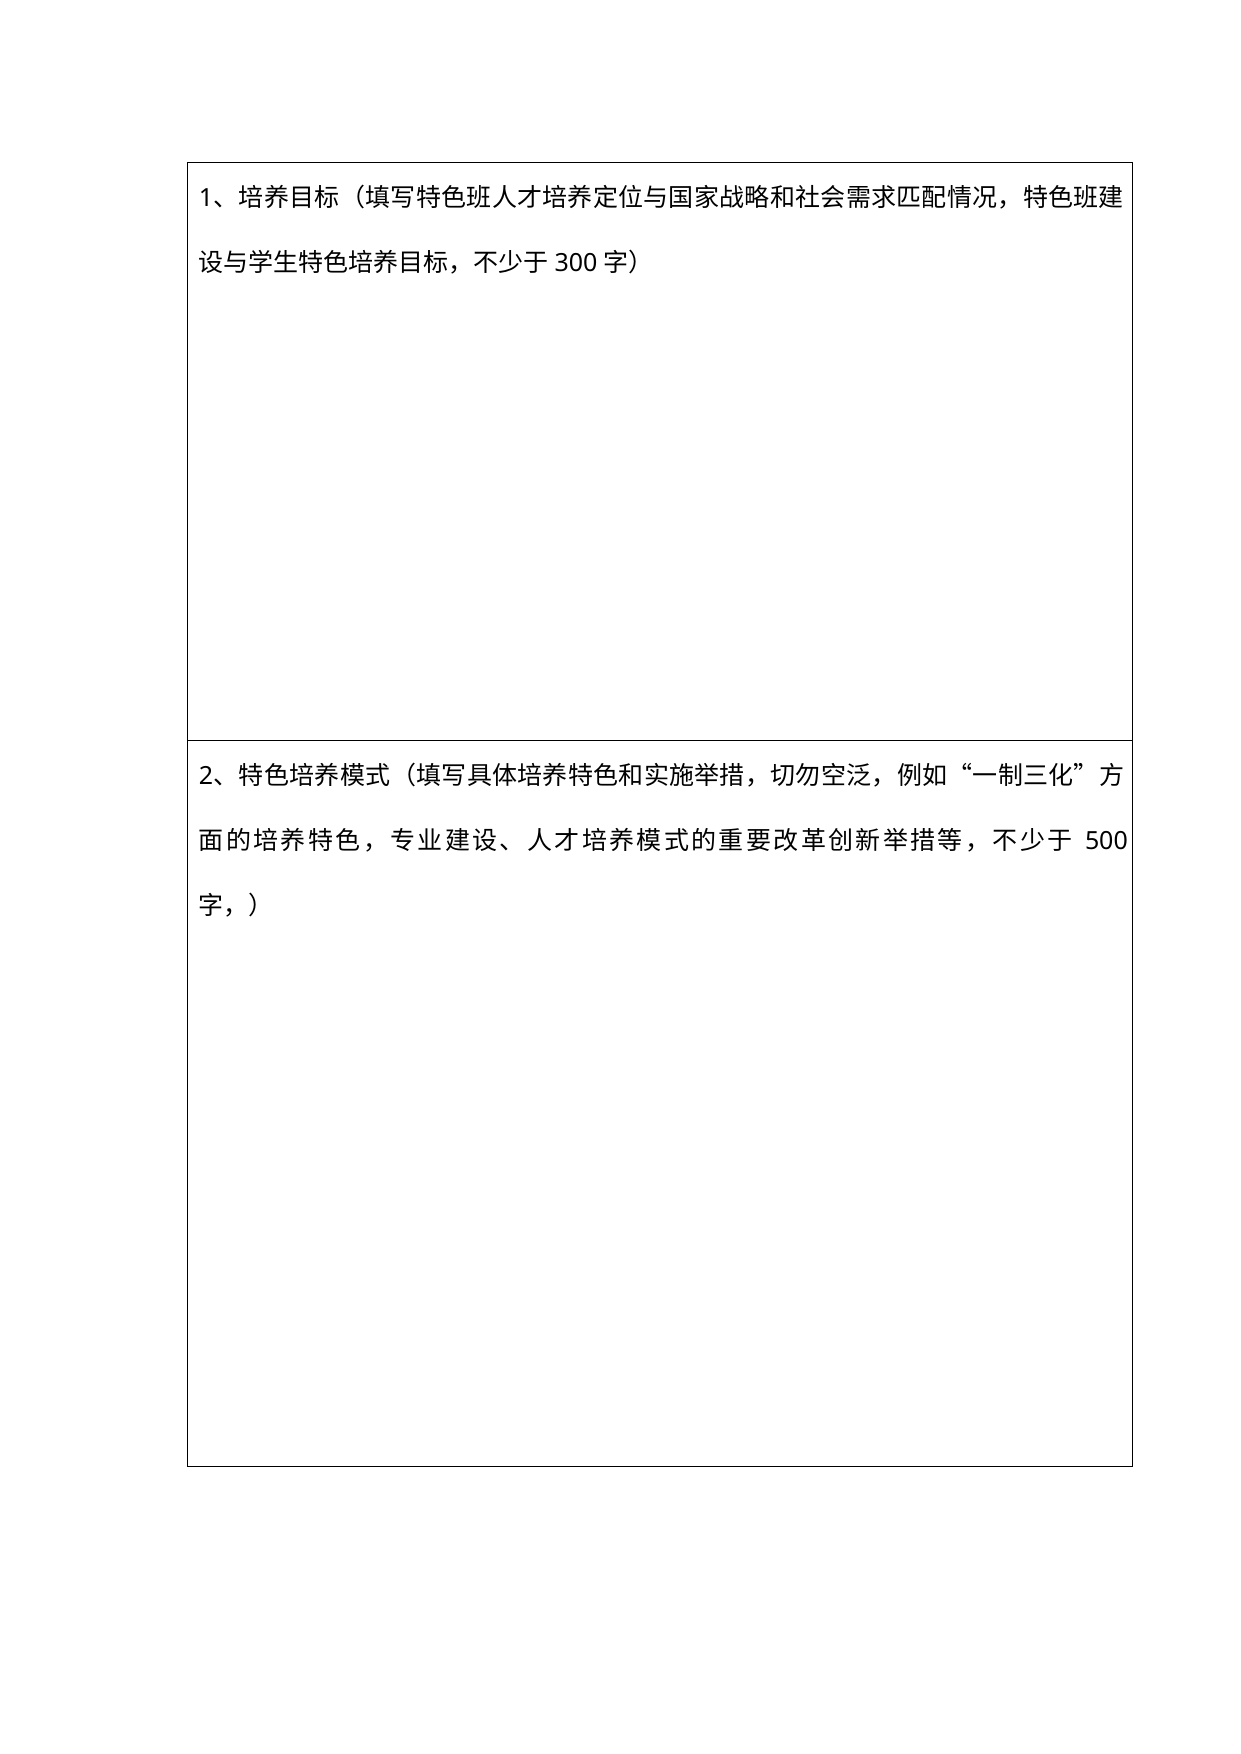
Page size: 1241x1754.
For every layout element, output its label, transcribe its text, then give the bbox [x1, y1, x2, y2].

table_cell 2、特色培养模式（填写具体培养特色和实施举措，切勿空泛，例如“一制三化”方面的培养特色，专业建设、人才培养模式的重要改革创新举措等，不少于 500 字，） [188, 741, 1132, 1466]
table_header 1、培养目标（填写特色班人才培养定位与国家战略和社会需求匹配情况，特色班建设与学生特色培养目标，不少于 300 字） [188, 163, 1132, 740]
